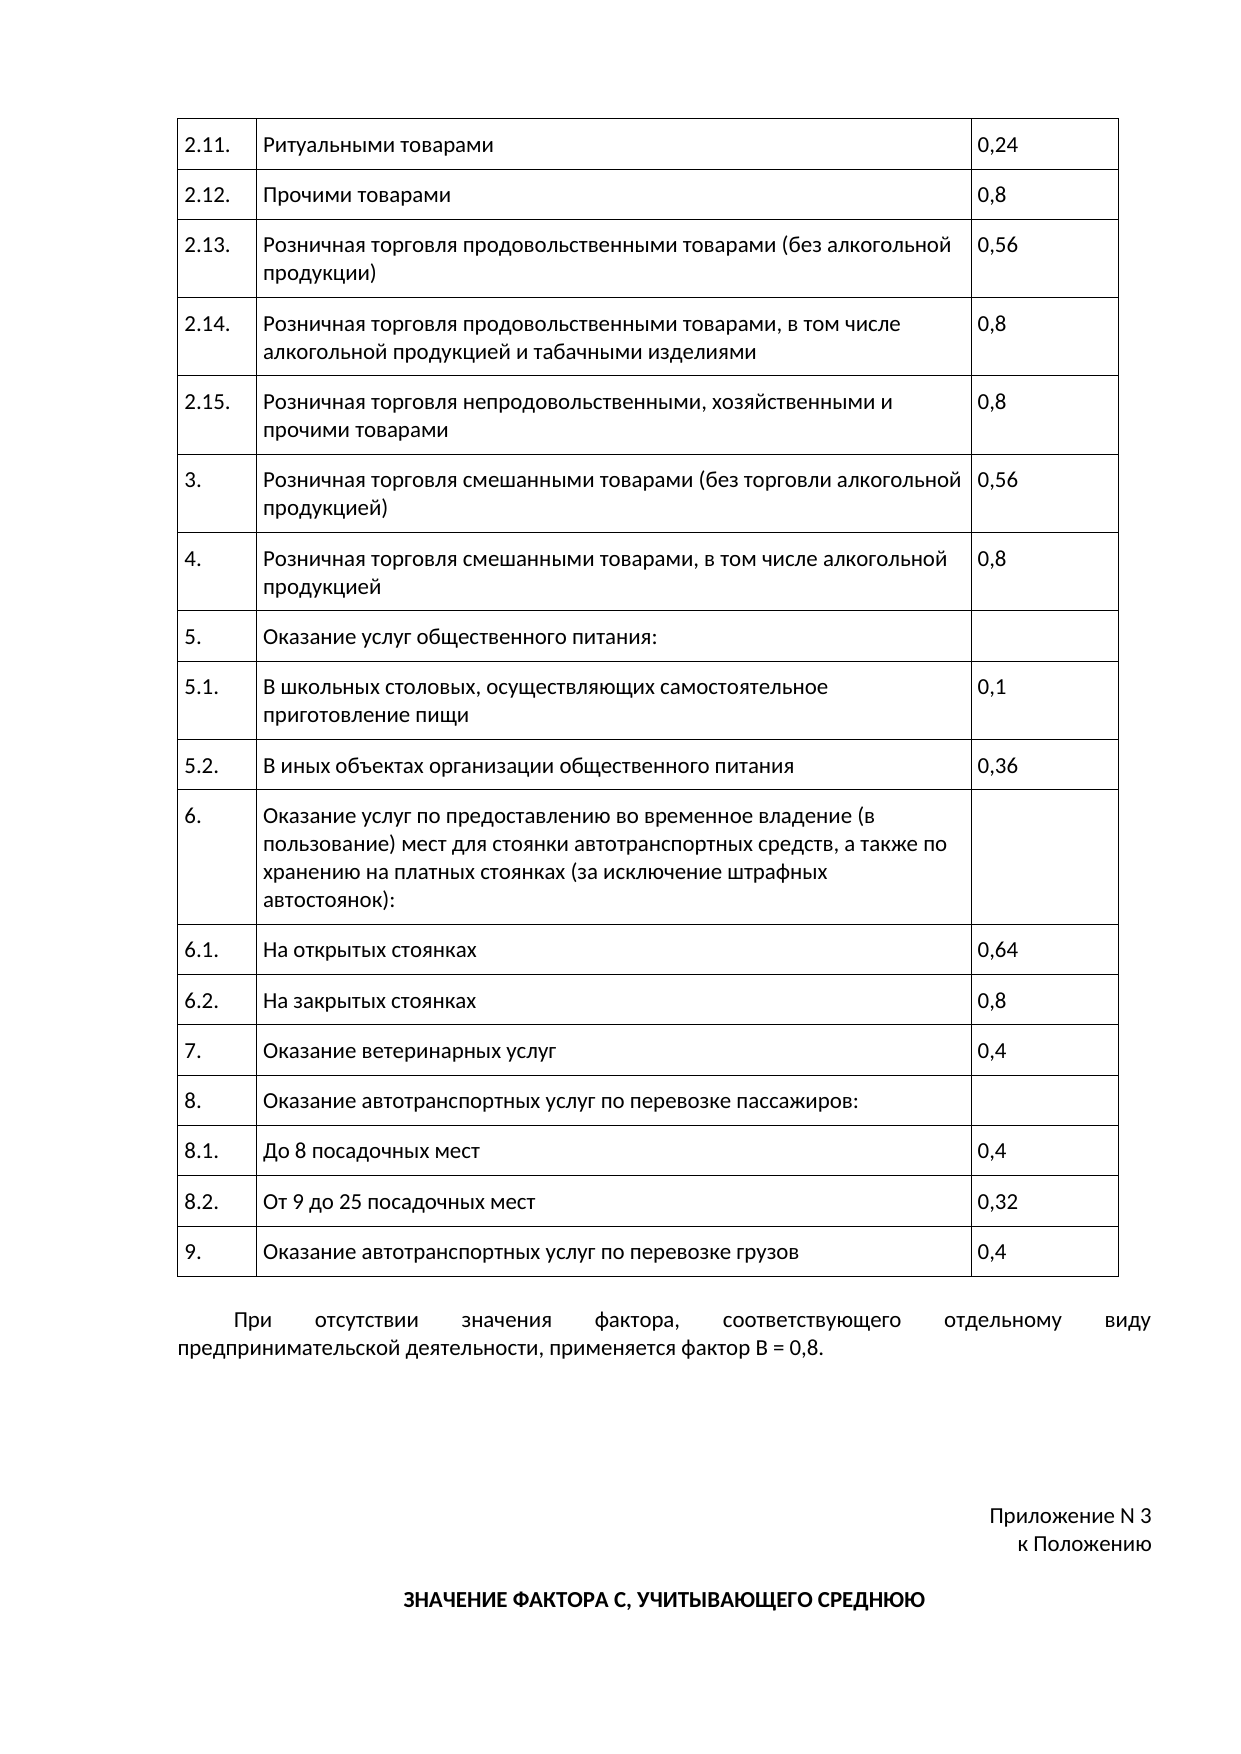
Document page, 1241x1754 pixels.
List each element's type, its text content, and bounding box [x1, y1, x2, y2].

table_cell Оказание автотранспортных услуг по перевозке пассажиров: [257, 1076, 971, 1125]
table_cell 0,36 [972, 740, 1118, 789]
table_cell 6. [178, 790, 256, 924]
table_cell Ритуальными товарами [257, 119, 971, 168]
table_cell 0,56 [972, 220, 1118, 297]
table_cell Прочими товарами [257, 170, 971, 219]
table_cell Розничная торговля продовольственными товарами, в том числе алкогольной продукцией и табачными изделиями [257, 298, 971, 375]
table_cell 2.12. [178, 170, 256, 219]
table_cell 0,8 [972, 533, 1118, 610]
table_cell Оказание услуг общественного питания: [257, 611, 971, 661]
table_cell Оказание автотранспортных услуг по перевозке грузов [257, 1227, 971, 1276]
table_cell 0,4 [972, 1227, 1118, 1276]
table_cell В школьных столовых, осуществляющих самостоятельное приготовление пищи [257, 662, 971, 739]
title ЗНАЧЕНИЕ ФАКТОРА С, УЧИТЫВАЮЩЕГО СРЕДНЮЮ [177, 1585, 1152, 1613]
table_cell 0,4 [972, 1126, 1118, 1175]
table_cell 4. [178, 533, 256, 610]
table_cell 0,1 [972, 662, 1118, 739]
table_cell От 9 до 25 посадочных мест [257, 1176, 971, 1226]
table_cell 0,32 [972, 1176, 1118, 1226]
table_cell 0,8 [972, 975, 1118, 1024]
table_cell 8. [178, 1076, 256, 1125]
table_cell Розничная торговля продовольственными товарами (без алкогольной продукции) [257, 220, 971, 297]
table_cell 0,64 [972, 925, 1118, 974]
table_cell [972, 790, 1118, 924]
table_cell 5.1. [178, 662, 256, 739]
table_cell 0,8 [972, 298, 1118, 375]
table_cell 6.2. [178, 975, 256, 1024]
table_cell Оказание ветеринарных услуг [257, 1025, 971, 1075]
table_cell 5. [178, 611, 256, 661]
text к Положению [177, 1529, 1152, 1557]
table_cell 2.13. [178, 220, 256, 297]
table_cell 0,4 [972, 1025, 1118, 1075]
table_cell 3. [178, 455, 256, 532]
table_cell [972, 611, 1118, 661]
table_cell Розничная торговля смешанными товарами, в том числе алкогольной продукцией [257, 533, 971, 610]
table_cell 0,24 [972, 119, 1118, 168]
table_cell 5.2. [178, 740, 256, 789]
table_cell 2.11. [178, 119, 256, 168]
table_cell Розничная торговля смешанными товарами (без торговли алкогольной продукцией) [257, 455, 971, 532]
text Приложение N 3 [177, 1501, 1152, 1529]
table_cell В иных объектах организации общественного питания [257, 740, 971, 789]
table_cell Оказание услуг по предоставлению во временное владение (в пользование) мест для стоянки автотранспортных средств, а также по хранению на платных стоянках (за исключение штрафных автостоянок): [257, 790, 971, 924]
table_cell 2.14. [178, 298, 256, 375]
table_cell 0,8 [972, 376, 1118, 454]
table_cell До 8 посадочных мест [257, 1126, 971, 1175]
table_cell 8.1. [178, 1126, 256, 1175]
table_cell 9. [178, 1227, 256, 1276]
table_cell 6.1. [178, 925, 256, 974]
table_cell 2.15. [178, 376, 256, 454]
table_cell 0,8 [972, 170, 1118, 219]
table_cell Розничная торговля непродовольственными, хозяйственными и прочими товарами [257, 376, 971, 454]
table_cell 8.2. [178, 1176, 256, 1226]
table_cell [972, 1076, 1118, 1125]
table_cell 0,56 [972, 455, 1118, 532]
table_cell На закрытых стоянках [257, 975, 971, 1024]
table_cell 7. [178, 1025, 256, 1075]
text При отсутствии значения фактора, соответствующего отдельному виду предпринимательской деятельности, применяется фактор В = 0,8. [177, 1305, 1152, 1361]
table_cell На открытых стоянках [257, 925, 971, 974]
